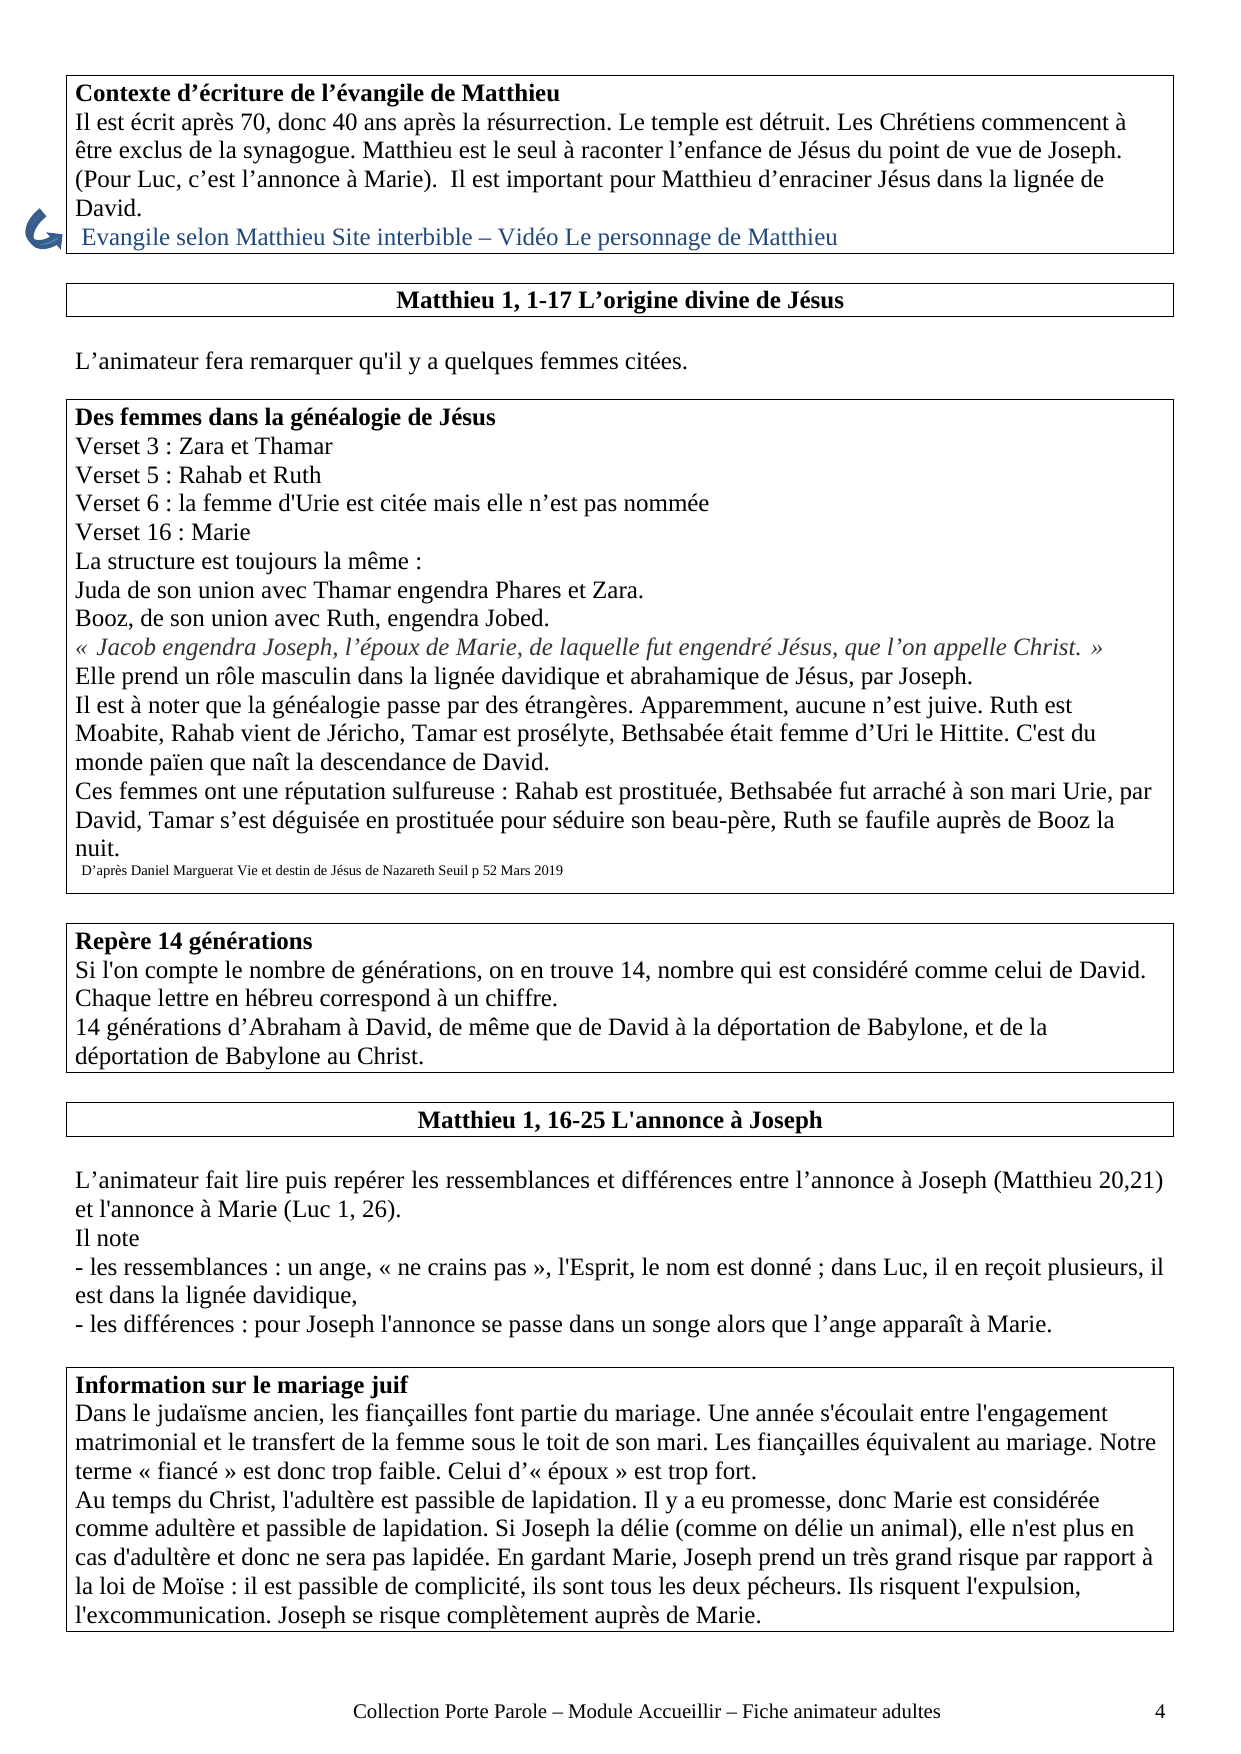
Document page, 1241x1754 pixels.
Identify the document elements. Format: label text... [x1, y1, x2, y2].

subtitle L’animateur fera remarquer qu'il y a quelques femmes citées. [75, 346, 1165, 375]
text Repère 14 générations [67, 924, 1173, 955]
text L’animateur fait lire puis repérer les ressemblances et différences entre l’annonce à Joseph (Matthieu 20,21) et l'annonce à Marie (Luc 1, 26). [75, 1165, 1165, 1223]
text Verset 6 : la femme d'Urie est citée mais elle n’est pas nommée [75, 488, 1165, 517]
text Au temps du Christ, l'adultère est passible de lapidation. Il y a eu promesse, donc Marie est considérée comme adultère et passible de lapidation. Si Joseph la délie (comme on délie un animal), elle n'est plus en cas d'adultère et donc ne sera pas lapidée. En gardant Marie, Joseph prend un très grand risque par rapport à la loi de Moïse : il est passible de complicité, ils sont tous les deux pécheurs. Ils risquent l'expulsion, l'excommunication. Joseph se risque complètement auprès de Marie. [67, 1482, 1173, 1631]
text Verset 5 : Rahab et Ruth [75, 460, 1165, 488]
text Des femmes dans la généalogie de Jésus [67, 400, 1173, 431]
text Elle prend un rôle masculin dans la lignée davidique et abrahamique de Jésus, par Joseph. [75, 661, 1165, 690]
text Evangile selon Matthieu Site interbible – Vidéo Le personnage de Matthieu [67, 219, 1173, 253]
text Si l'on compte le nombre de générations, on en trouve 14, nombre qui est considéré comme celui de David. Chaque lettre en hébreu correspond à un chiffre. [75, 955, 1165, 1009]
text Ces femmes ont une réputation sulfureuse : Rahab est prostituée, Bethsabée fut arraché à son mari Urie, par David, Tamar s’est déguisée en prostituée pour séduire son beau-père, Ruth se faufile auprès de Booz la nuit. [75, 776, 1165, 859]
text Matthieu 1, 16-25 L'annonce à Joseph [67, 1103, 1173, 1136]
text Il est écrit après 70, donc 40 ans après la résurrection. Le temple est détruit. Les Chrétiens commencent à être exclus de la synagogue. Matthieu est le seul à raconter l’enfance de Jésus du point de vue de Joseph. (Pour Luc, c’est l’annonce à Marie). Il est important pour Matthieu d’enraciner Jésus dans la lignée de David. [75, 107, 1165, 219]
text D’après Daniel Marguerat Vie et destin de Jésus de Nazareth Seuil p 52 Mars 2019 [67, 859, 1173, 893]
text - les différences : pour Joseph l'annonce se passe dans un songe alors que l’ange apparaît à Marie. [75, 1309, 1165, 1338]
subtitle Juda de son union avec Thamar engendra Phares et Zara. [75, 575, 1165, 603]
text La structure est toujours la même : [75, 546, 1165, 575]
text Information sur le mariage juif [67, 1368, 1173, 1398]
text - les ressemblances : un ange, « ne crains pas », l'Esprit, le nom est donné ; dans Luc, il en reçoit plusieurs, il est dans la lignée davidique, [75, 1252, 1165, 1309]
text Il est à noter que la généalogie passe par des étrangères. Apparemment, aucune n’est juive. Ruth est Moabite, Rahab vient de Jéricho, Tamar est prosélyte, Bethsabée était femme d’Uri le Hittite. C'est du monde païen que naît la descendance de David. [75, 690, 1165, 776]
text Dans le judaïsme ancien, les fiançailles font partie du mariage. Une année s'écoulait entre l'engagement matrimonial et le transfert de la femme sous le toit de son mari. Les fiançailles équivalent au mariage. Notre terme « fiancé » est donc trop faible. Celui d’« époux » est trop fort. [75, 1398, 1165, 1482]
text Il note [75, 1223, 1165, 1252]
text 14 générations d’Abraham à David, de même que de David à la déportation de Babylone, et de la déportation de Babylone au Christ. [67, 1009, 1173, 1072]
text Matthieu 1, 1-17 L’origine divine de Jésus [67, 284, 1173, 316]
text Contexte d’écriture de l’évangile de Matthieu [67, 76, 1173, 107]
text « Jacob engendra Joseph, l’époux de Marie, de laquelle fut engendré Jésus, que l’on appelle Christ. » [75, 632, 1165, 661]
text Booz, de son union avec Ruth, engendra Jobed. [75, 603, 1165, 632]
text Verset 16 : Marie [75, 517, 1165, 546]
text Verset 3 : Zara et Thamar [75, 431, 1165, 460]
